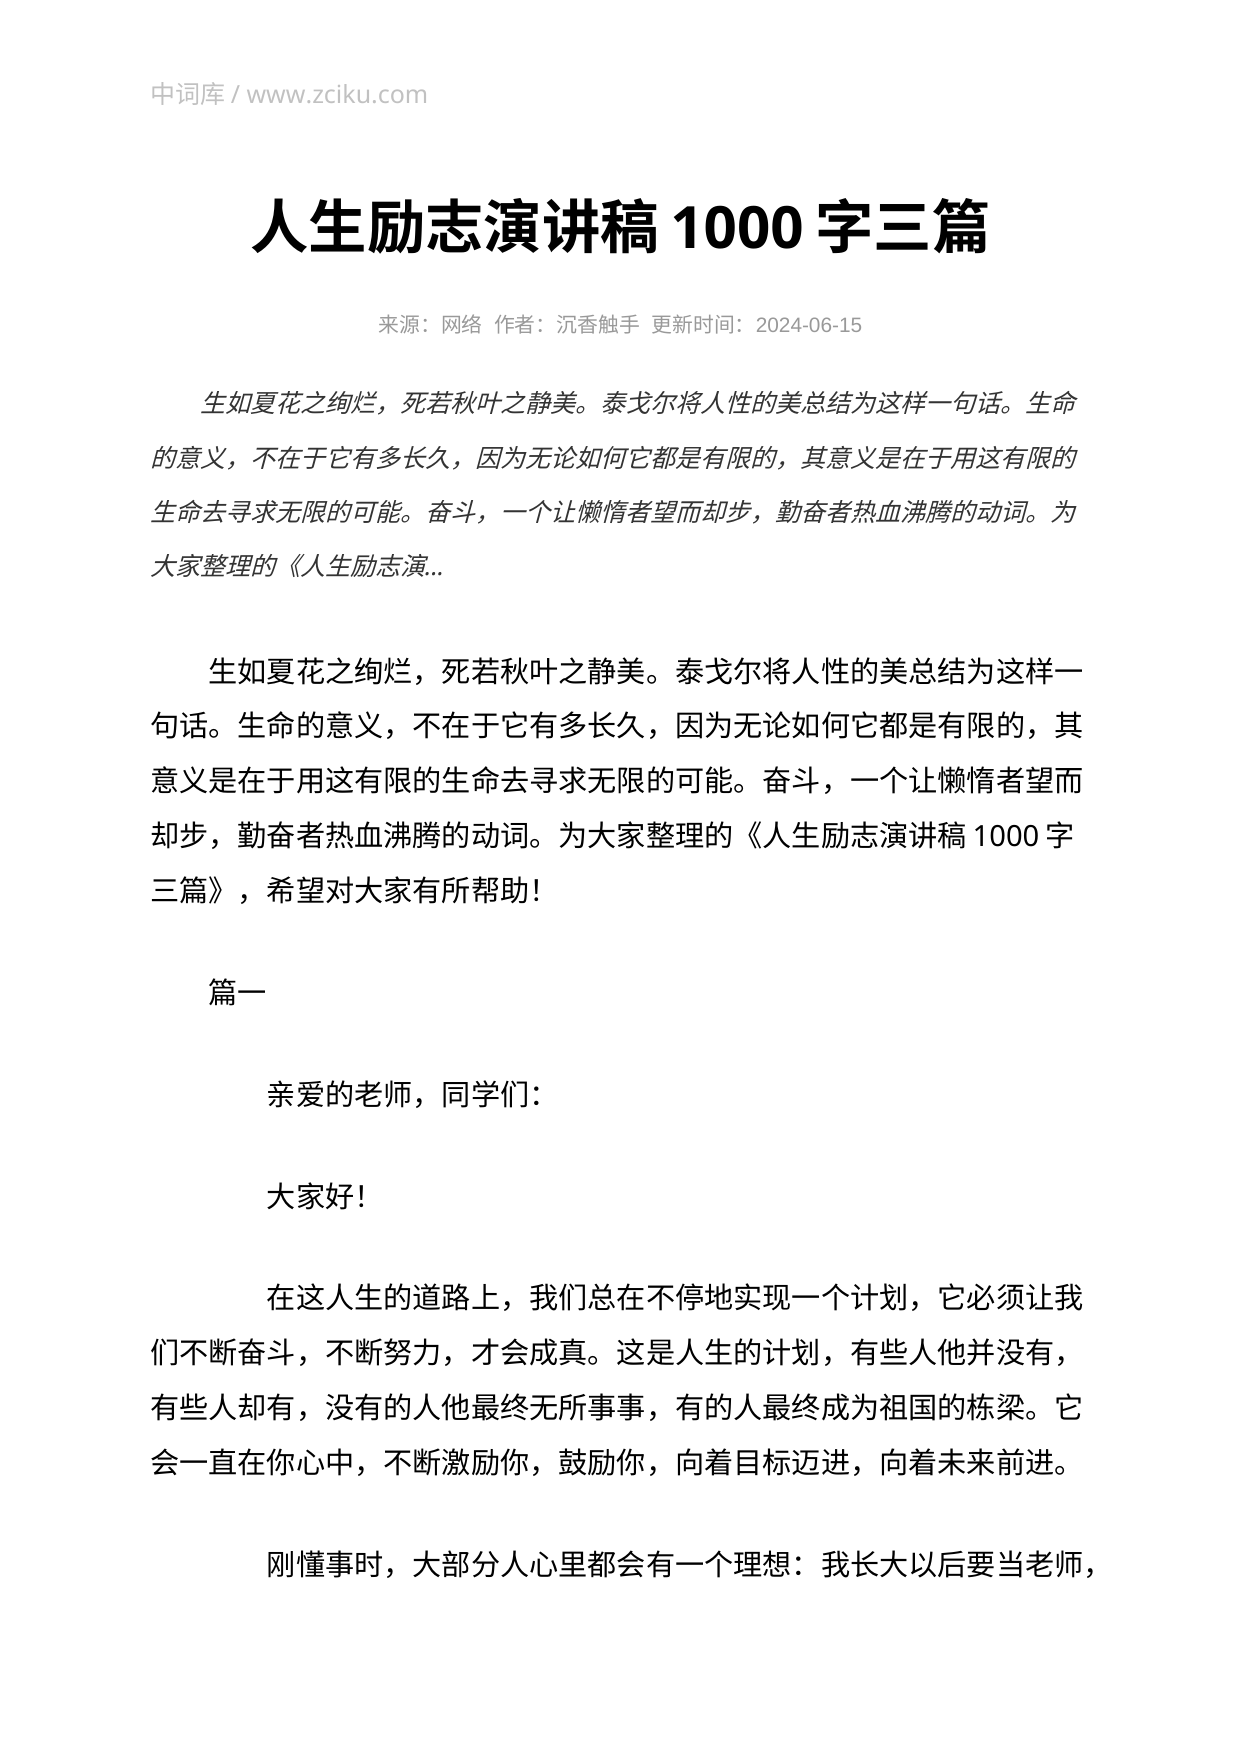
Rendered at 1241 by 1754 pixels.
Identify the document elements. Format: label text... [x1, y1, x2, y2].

text 大家好！ [150, 1173, 1090, 1215]
text 篇一 [150, 969, 1090, 1012]
text 来源：网络 作者：沉香触手 更新时间：2024-06-15 [150, 313, 1090, 337]
text 在这人生的道路上，我们总在不停地实现一个计划，它必须让我们不断奋斗，不断努力，才会成真。这是人生的计划，有些人他并没有，有些人却有，没有的人他最终无所事事，有的人最终成为祖国的栋梁。它会一直在你心中，不断激励你，鼓励你，向着目标迈进，向着未来前进。 [150, 1275, 1090, 1482]
text 生如夏花之绚烂，死若秋叶之静美。泰戈尔将人性的美总结为这样一句话。生命的意义，不在于它有多长久，因为无论如何它都是有限的，其意义是在于用这有限的生命去寻求无限的可能。奋斗，一个让懒惰者望而却步，勤奋者热血沸腾的动词。为大家整理的《人生励志演... [150, 384, 1090, 583]
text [150, 1541, 1090, 1584]
text 亲爱的老师，同学们： [150, 1071, 1090, 1114]
text 生如夏花之绚烂，死若秋叶之静美。泰戈尔将人性的美总结为这样一句话。生命的意义，不在于它有多长久，因为无论如何它都是有限的，其意义是在于用这有限的生命去寻求无限的可能。奋斗，一个让懒惰者望而却步，勤奋者热血沸腾的动词。为大家整理的《人生励志演讲稿1000字三篇》，希望对大家有所帮助！ [150, 648, 1090, 910]
subtitle 人生励志演讲稿1000字三篇 [150, 181, 1090, 266]
